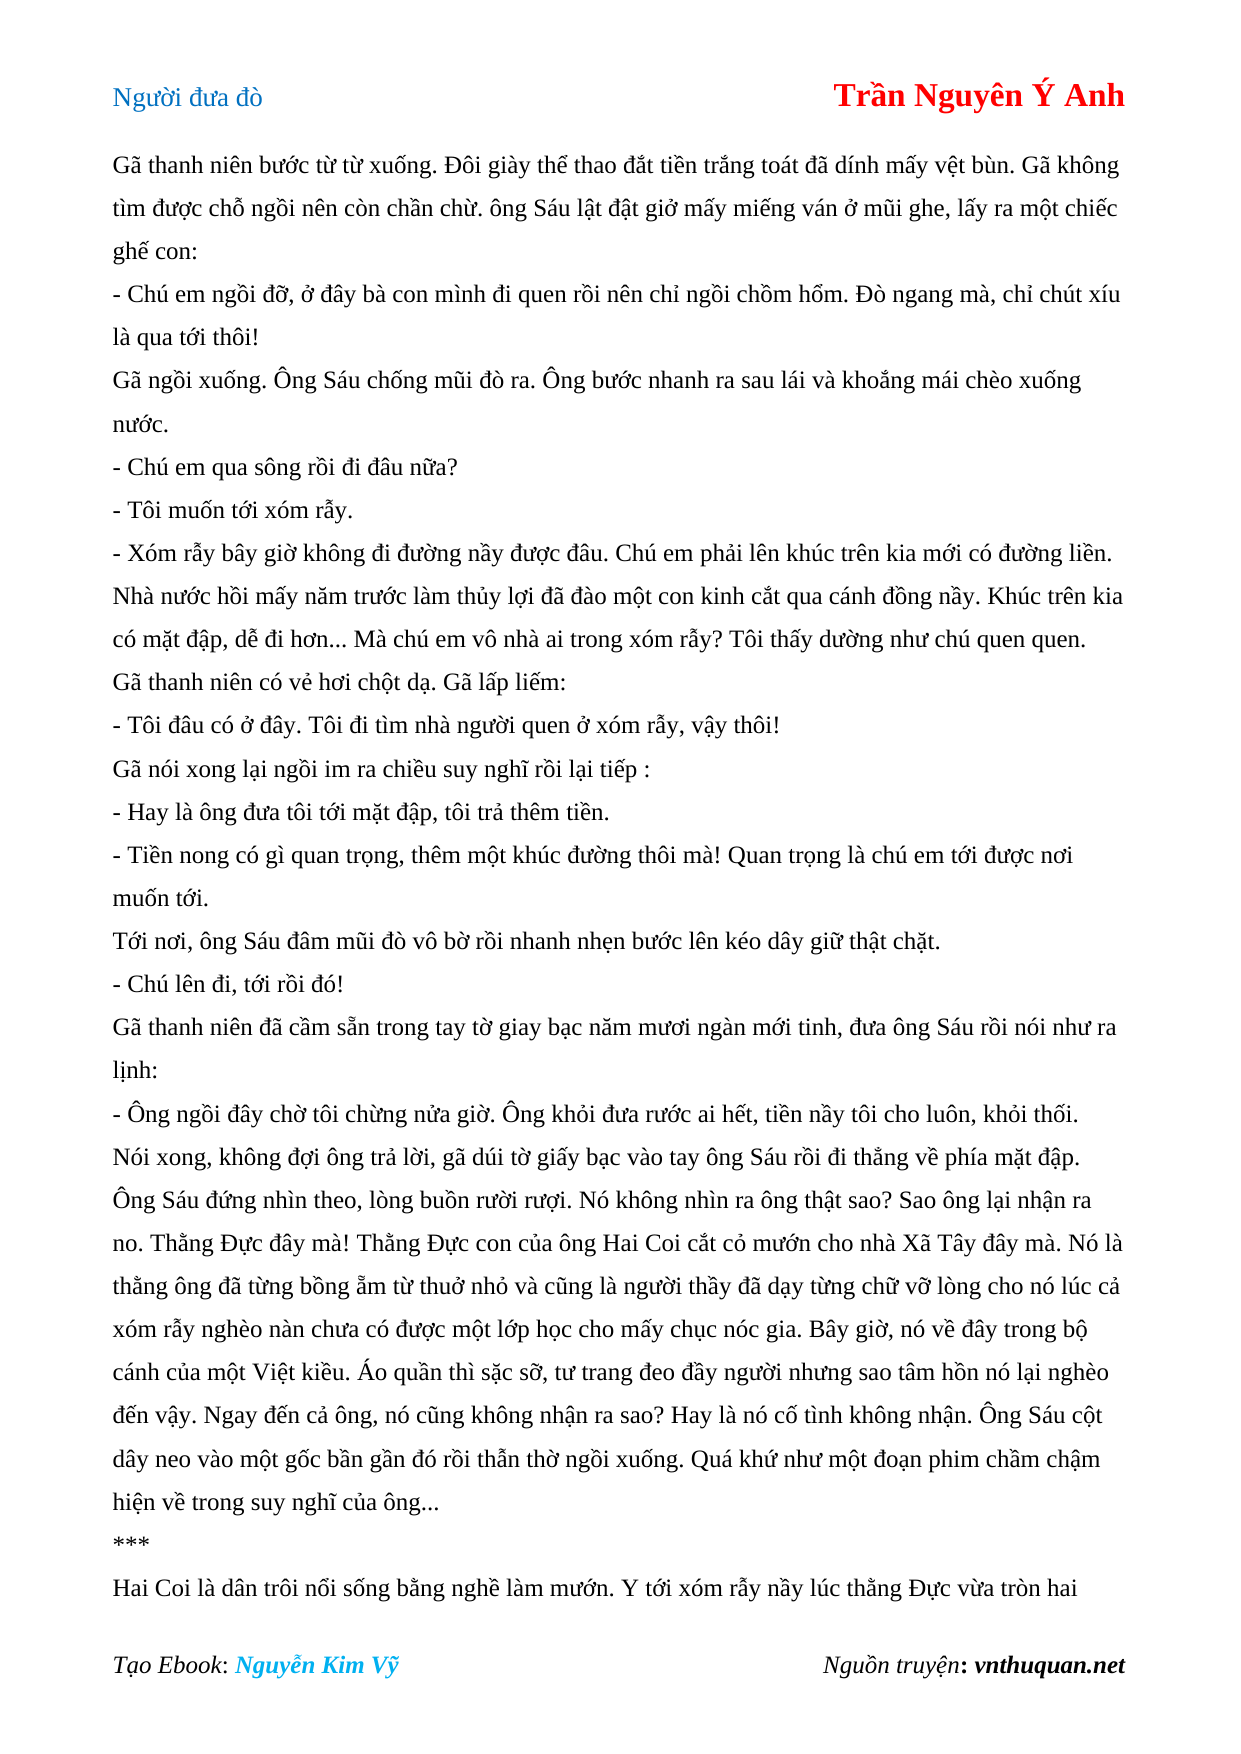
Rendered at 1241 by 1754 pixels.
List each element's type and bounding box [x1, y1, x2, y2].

text [112, 150, 1128, 1602]
